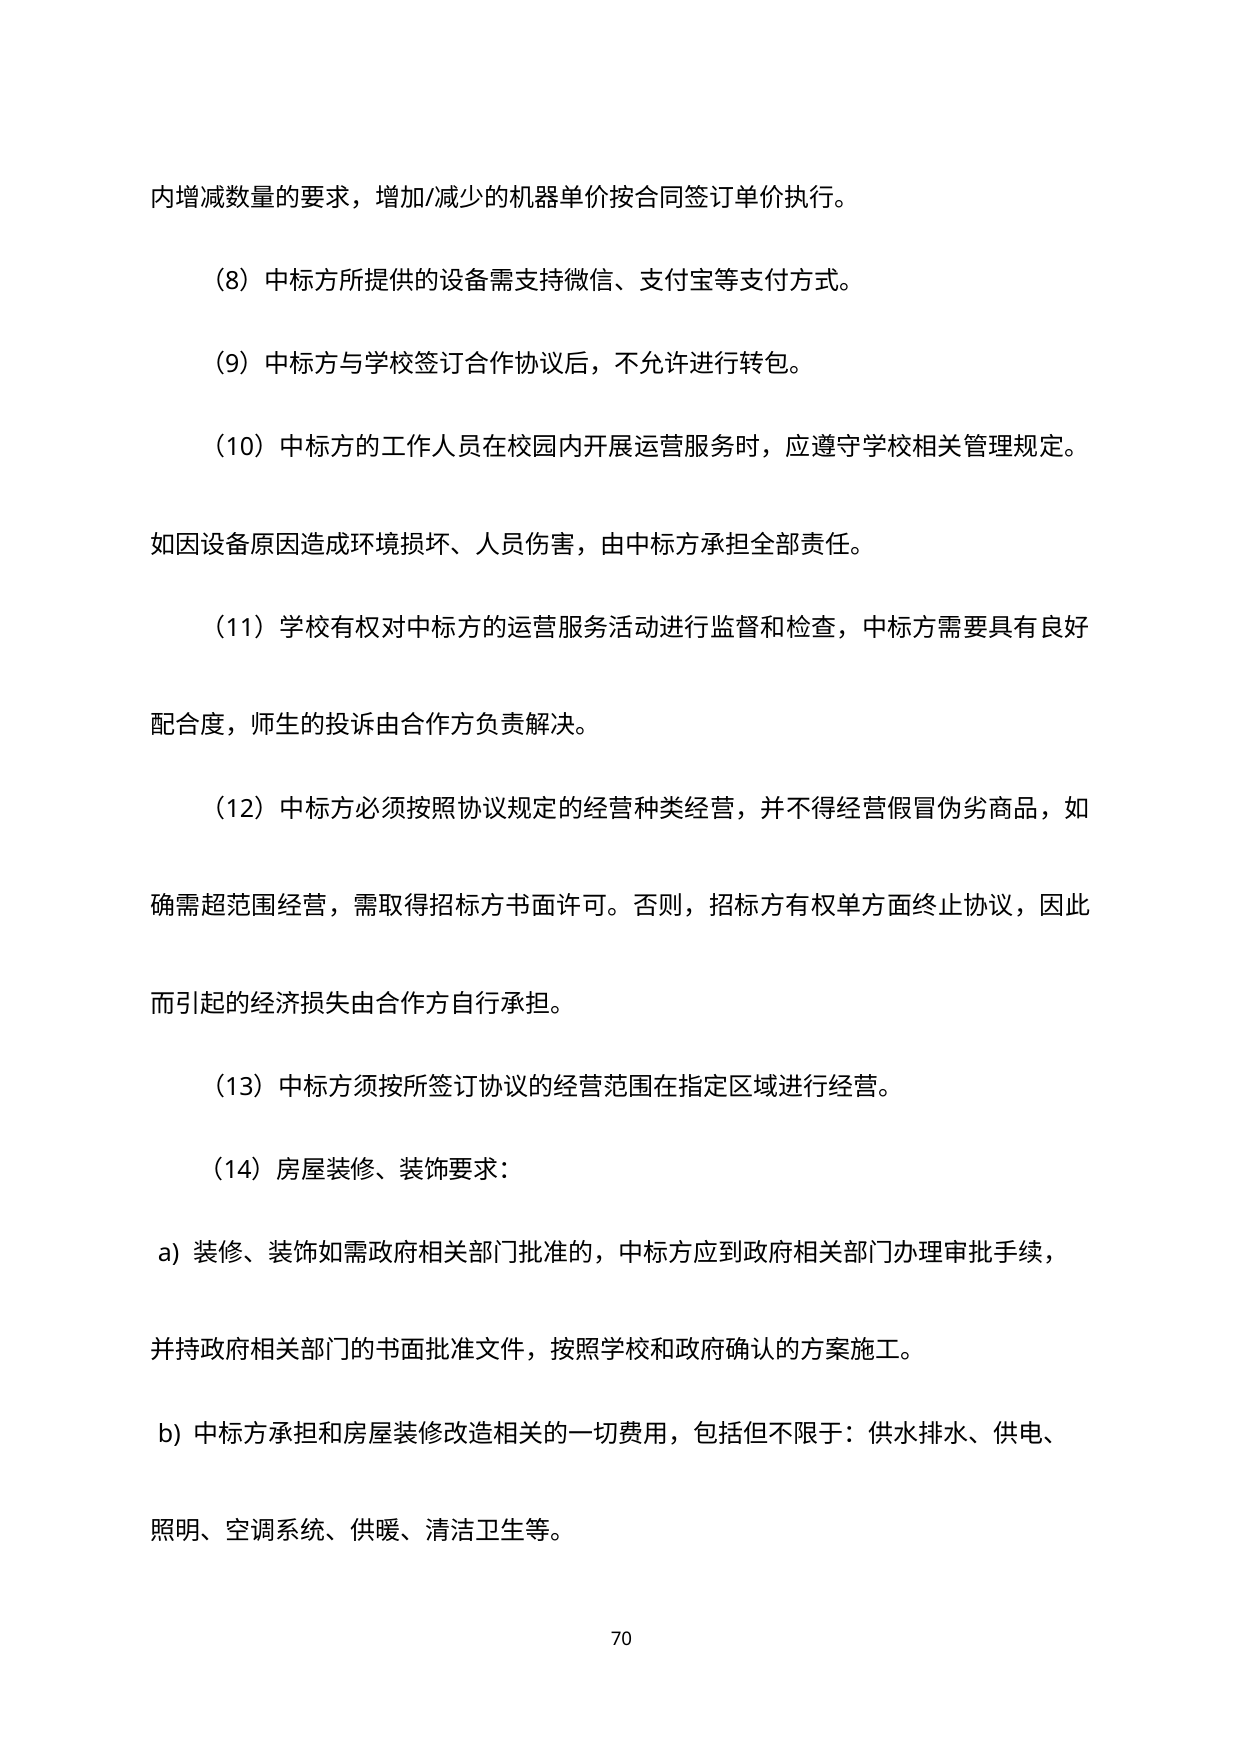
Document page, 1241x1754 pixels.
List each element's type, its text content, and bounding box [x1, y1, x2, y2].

text （12）中标方必须按照协议规定的经营种类经营，并不得经营假冒伪劣商品，如确需超范围经营，需取得招标方书面许可。否则，招标方有权单方面终止协议，因此而引起的经济损失由合作方自行承担。 [150, 774, 1092, 1034]
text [150, 163, 1092, 228]
text （10）中标方的工作人员在校园内开展运营服务时，应遵守学校相关管理规定。如因设备原因造成环境损坏、人员伤害，由中标方承担全部责任。 [150, 412, 1092, 575]
text （13）中标方须按所签订协议的经营范围在指定区域进行经营。 [150, 1052, 1092, 1117]
list 装修、装饰如需政府相关部门批准的，中标方应到政府相关部门办理审批手续，并持政府相关部门的书面批准文件，按照学校和政府确认的方案施工。 [150, 1218, 1092, 1381]
text （11）学校有权对中标方的运营服务活动进行监督和检查，中标方需要具有良好配合度，师生的投诉由合作方负责解决。 [150, 593, 1092, 756]
list 中标方承担和房屋装修改造相关的一切费用，包括但不限于：供水排水、供电、照明、空调系统、供暖、清洁卫生等。 [150, 1399, 1092, 1561]
text （14）房屋装修、装饰要求： [150, 1135, 1092, 1200]
text （8）中标方所提供的设备需支持微信、支付宝等支付方式。 [150, 246, 1092, 311]
text （9）中标方与学校签订合作协议后，不允许进行转包。 [150, 329, 1092, 394]
